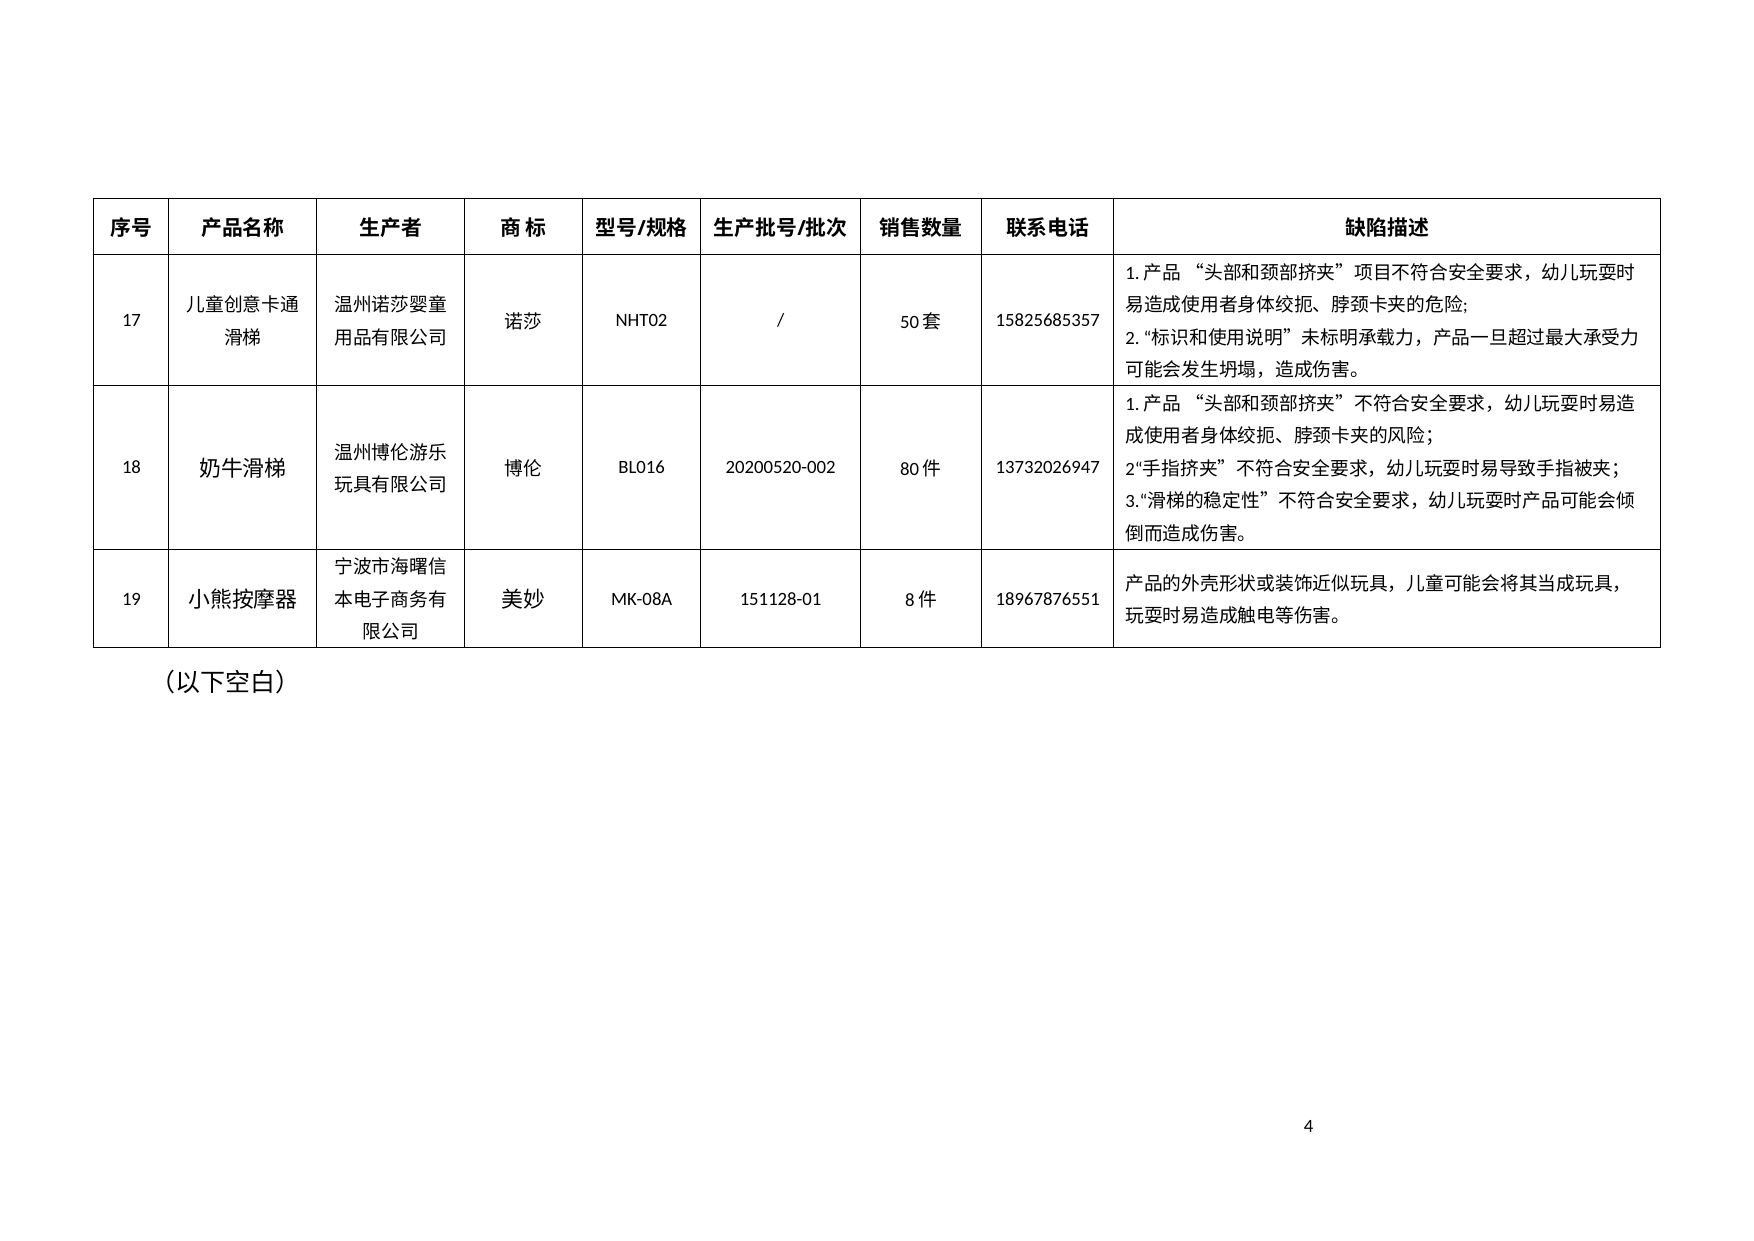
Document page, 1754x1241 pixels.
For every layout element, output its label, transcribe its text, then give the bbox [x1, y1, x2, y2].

table_cell / [701, 255, 860, 385]
table_cell 1. 产品 “头部和颈部挤夹”项目不符合安全要求，幼儿玩耍时易造成使用者身体绞扼、脖颈卡夹的危险; 2. “标识和使用说明”未标明承载力，产品一旦超过最大承受力可能会发生坍塌，造成伤害。 [1114, 255, 1660, 385]
table_cell 诺莎 [465, 255, 582, 385]
table_cell 20200520-002 [701, 386, 860, 548]
table_header 联系电话 [982, 199, 1113, 254]
table_cell 19 [94, 550, 168, 647]
table_cell 产品的外壳形状或装饰近似玩具，儿童可能会将其当成玩具，玩耍时易造成触电等伤害。 [1114, 550, 1660, 647]
table_cell 温州诺莎婴童用品有限公司 [317, 255, 464, 385]
text （以下空白） [150, 648, 1604, 713]
table_cell 18 [94, 386, 168, 548]
table_cell 儿童创意卡通滑梯 [169, 255, 316, 385]
table_cell 17 [94, 255, 168, 385]
table_cell 13732026947 [982, 386, 1113, 548]
table_header 产品名称 [169, 199, 316, 254]
table_cell 温州博伦游乐玩具有限公司 [317, 386, 464, 548]
table_cell 奶牛滑梯 [169, 386, 316, 548]
table_cell 80件 [861, 386, 981, 548]
table_cell NHT02 [583, 255, 700, 385]
table_header 序号 [94, 199, 168, 254]
table_header 销售数量 [861, 199, 981, 254]
table_cell 宁波市海曙信本电子商务有限公司 [317, 550, 464, 647]
table_header 型号/规格 [583, 199, 700, 254]
table_cell 15825685357 [982, 255, 1113, 385]
table_cell 50套 [861, 255, 981, 385]
table_header 商 标 [465, 199, 582, 254]
table_cell 博伦 [465, 386, 582, 548]
table_cell 小熊按摩器 [169, 550, 316, 647]
table_cell 1. 产品 “头部和颈部挤夹”不符合安全要求，幼儿玩耍时易造成使用者身体绞扼、脖颈卡夹的风险； 2“手指挤夹”不符合安全要求，幼儿玩耍时易导致手指被夹； 3.“滑梯的稳定性”不符合安全要求，幼儿玩耍时产品可能会倾倒而造成伤害。 [1114, 386, 1660, 548]
table_cell 美妙 [465, 550, 582, 647]
table_header 生产批号/批次 [701, 199, 860, 254]
table_cell 18967876551 [982, 550, 1113, 647]
table_cell BL016 [583, 386, 700, 548]
table_header 生产者 [317, 199, 464, 254]
table_header 缺陷描述 [1114, 199, 1660, 254]
table_cell 151128-01 [701, 550, 860, 647]
table_cell 8件 [861, 550, 981, 647]
table_cell MK-08A [583, 550, 700, 647]
